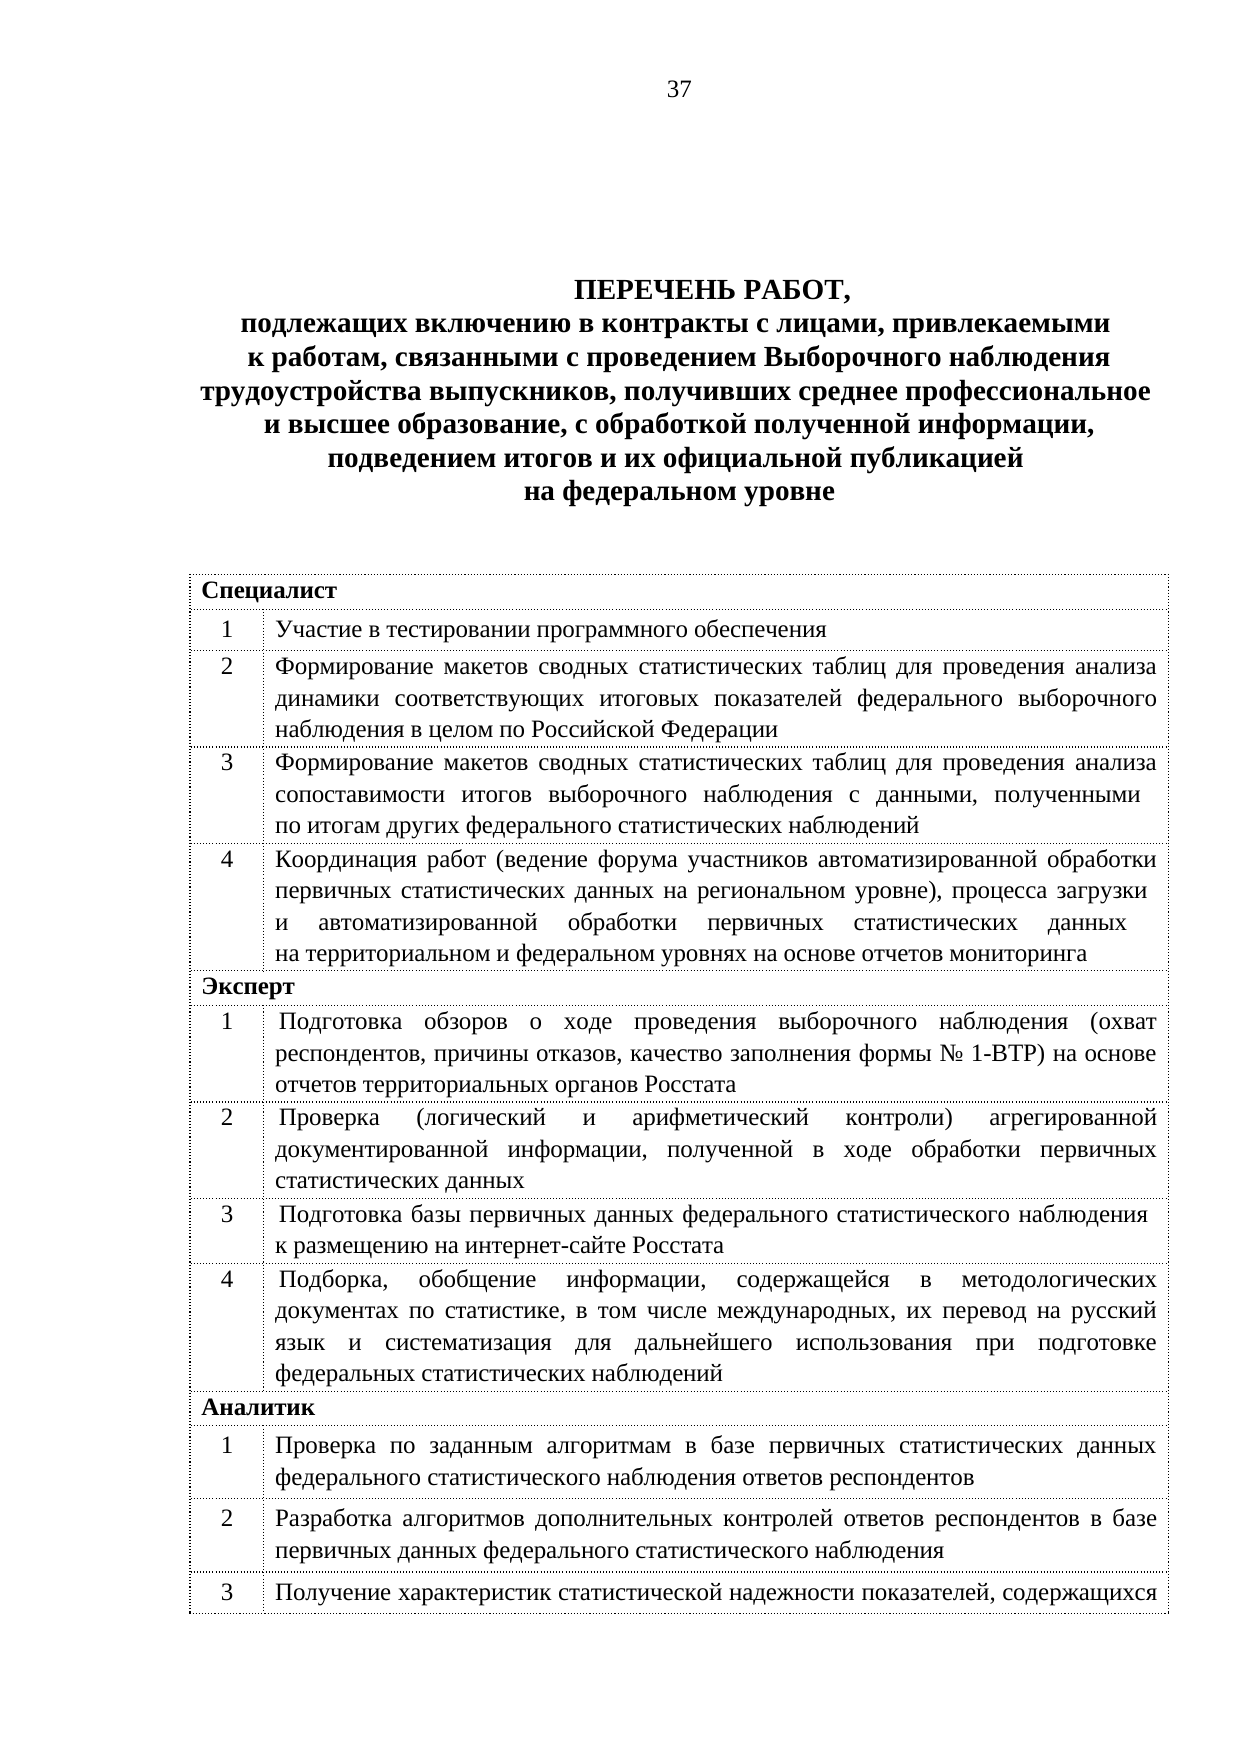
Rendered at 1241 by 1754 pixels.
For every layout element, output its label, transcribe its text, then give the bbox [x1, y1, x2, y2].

text ПЕРЕЧЕНЬ РАБОТ, подлежащих включению в контракты с лицами, привлекаемыми к работам, связанными с проведением Выборочного наблюдения трудоустройства выпускников, получивших среднее профессиональное и высшее образование, с обработкой полученной информации, подведением итогов и их официальной публикацией на федеральном уровне [177, 272, 1181, 507]
table_cell Формирование макетов сводных статистических таблиц для проведения анализа динамики соответствующих итоговых показателей федерального выборочного наблюдения в целом по Российской Федерации [264, 650, 1168, 746]
table_cell 3 [190, 1198, 264, 1263]
table_cell Формирование макетов сводных статистических таблиц для проведения анализа сопоставимости итогов выборочного наблюдения с данными, полученными по итогам других федерального статистических наблюдений [264, 746, 1168, 843]
table_cell Эксперт [190, 970, 1168, 1005]
table_cell 2 [190, 650, 264, 746]
table_cell Проверка по заданным алгоритмам в базе первичных статистических данных федерального статистического наблюдения ответов респондентов [264, 1425, 1168, 1498]
table_header Специалист [190, 574, 1168, 609]
table_cell Подборка, обобщение информации, содержащейся в методологических документах по статистике, в том числе международных, их перевод на русский язык и систематизация для дальнейшего использования при подготовке федеральных статистических наблюдений [264, 1263, 1168, 1391]
table_cell 4 [190, 1263, 264, 1391]
table_cell Проверка (логический и арифметический контроли) агрегированной документированной информации, полученной в ходе обработки первичных статистических данных [264, 1101, 1168, 1198]
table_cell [264, 1571, 1168, 1613]
table_cell 2 [190, 1101, 264, 1198]
table_cell 2 [190, 1498, 264, 1571]
table_cell Разработка алгоритмов дополнительных контролей ответов респондентов в базе первичных данных федерального статистического наблюдения [264, 1498, 1168, 1571]
table_cell 3 [190, 746, 264, 843]
table_cell 1 [190, 609, 264, 650]
table_cell Аналитик [190, 1391, 1168, 1425]
table_cell 1 [190, 1005, 264, 1101]
table_cell Подготовка базы первичных данных федерального статистического наблюдения к размещению на интернет-сайте Росстата [264, 1198, 1168, 1263]
table_cell 4 [190, 843, 264, 970]
table_cell 3 [190, 1571, 264, 1613]
table_cell Координация работ (ведение форума участников автоматизированной обработки первичных статистических данных на региональном уровне), процесса загрузки и автоматизированной обработки первичных статистических данных на территориальном и федеральном уровнях на основе отчетов мониторинга [264, 843, 1168, 970]
table_cell Подготовка обзоров о ходе проведения выборочного наблюдения (охват респондентов, причины отказов, качество заполнения формы № 1-ВТР) на основе отчетов территориальных органов Росстата [264, 1005, 1168, 1101]
table_cell Участие в тестировании программного обеспечения [264, 609, 1168, 650]
table_cell 1 [190, 1425, 264, 1498]
